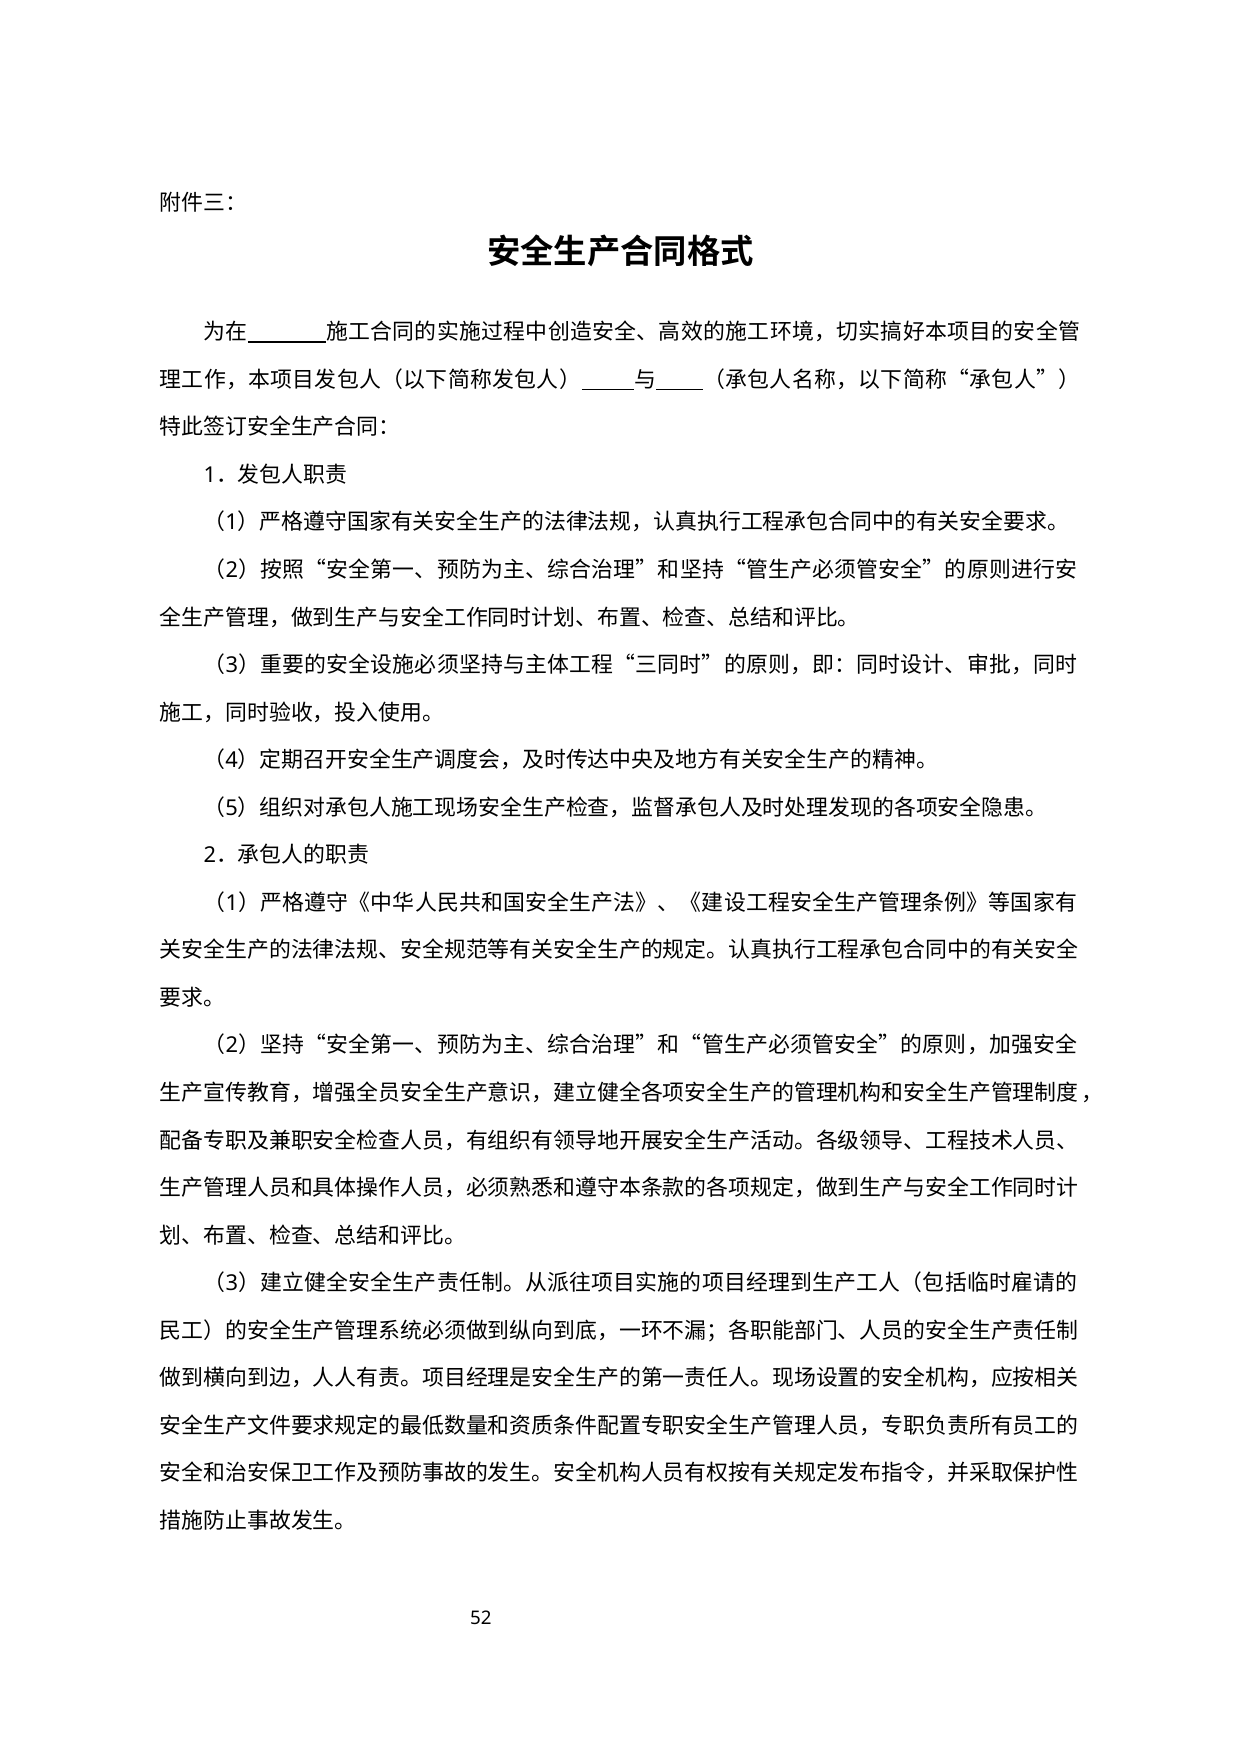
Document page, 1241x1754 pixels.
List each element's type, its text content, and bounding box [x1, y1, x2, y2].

text 附件三： [159, 184, 1081, 217]
text （5）组织对承包人施工现场安全生产检查，监督承包人及时处理发现的各项安全隐患。 [159, 790, 1081, 821]
text 安全生产合同格式 [159, 217, 1081, 282]
text （3）建立健全安全生产责任制。从派往项目实施的项目经理到生产工人（包括临时雇请的民工）的安全生产管理系统必须做到纵向到底，一环不漏；各职能部门、人员的安全生产责任制做到横向到边，人人有责。项目经理是安全生产的第一责任人。现场设置的安全机构，应按相关安全生产文件要求规定的最低数量和资质条件配置专职安全生产管理人员，专职负责所有员工的安全和治安保卫工作及预防事故的发生。安全机构人员有权按有关规定发布指令，并采取保护性措施防止事故发生。 [159, 1265, 1081, 1534]
text （4）定期召开安全生产调度会，及时传达中央及地方有关安全生产的精神。 [159, 742, 1081, 774]
text （2）坚持“安全第一、预防为主、综合治理”和“管生产必须管安全”的原则，加强安全生产宣传教育，增强全员安全生产意识，建立健全各项安全生产的管理机构和安全生产管理制度，配备专职及兼职安全检查人员，有组织有领导地开展安全生产活动。各级领导、工程技术人员、生产管理人员和具体操作人员，必须熟悉和遵守本条款的各项规定，做到生产与安全工作同时计划、布置、检查、总结和评比。 [159, 1027, 1081, 1249]
text （3）重要的安全设施必须坚持与主体工程“三同时”的原则，即：同时设计、审批，同时施工，同时验收，投入使用。 [159, 647, 1081, 726]
text （1）严格遵守国家有关安全生产的法律法规，认真执行工程承包合同中的有关安全要求。 [159, 504, 1081, 536]
text （2）按照“安全第一、预防为主、综合治理”和坚持“管生产必须管安全”的原则进行安全生产管理，做到生产与安全工作同时计划、布置、检查、总结和评比。 [159, 552, 1081, 631]
text 为在 施工合同的实施过程中创造安全、高效的施工环境，切实搞好本项目的安全管理工作，本项目发包人（以下简称发包人） 与 （承包人名称，以下简称“承包人”）特此签订安全生产合同： [159, 314, 1081, 441]
text （1）严格遵守《中华人民共和国安全生产法》、《建设工程安全生产管理条例》等国家有关安全生产的法律法规、安全规范等有关安全生产的规定。认真执行工程承包合同中的有关安全要求。 [159, 885, 1081, 1012]
text 1．发包人职责 [159, 457, 1081, 488]
text 2．承包人的职责 [159, 837, 1081, 869]
